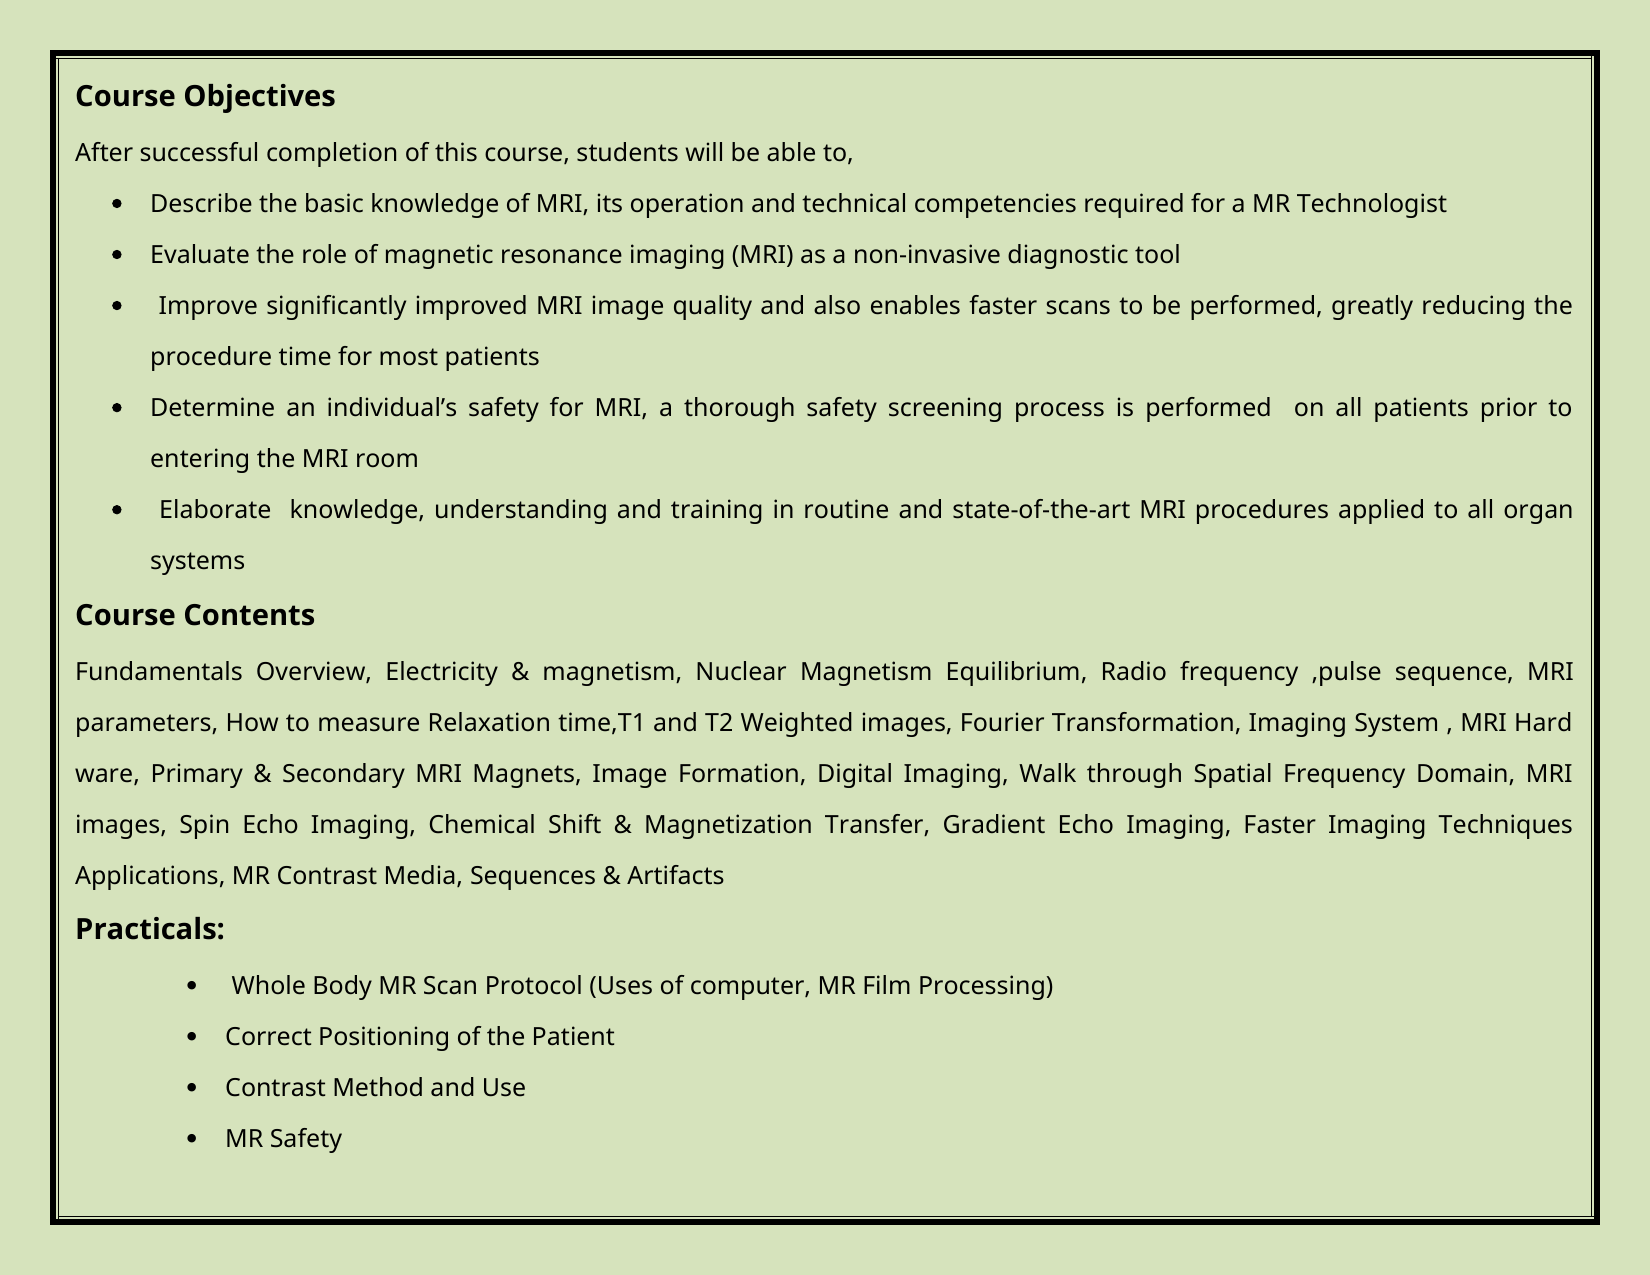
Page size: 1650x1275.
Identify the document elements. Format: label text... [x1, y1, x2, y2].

text Fundamentals Overview, Electricity & magnetism, Nuclear Magnetism Equilibrium, Radio frequency ,pulse sequence, MRI parameters, How to measure Relaxation time,T1 and T2 Weighted images, Fourier Transformation, Imaging System , MRI Hard ware, Primary & Secondary MRI Magnets, Image Formation, Digital Imaging, Walk through Spatial Frequency Domain, MRI images, Spin Echo Imaging, Chemical Shift & Magnetization Transfer, Gradient Echo Imaging, Faster Imaging Techniques Applications, MR Contrast Media, Sequences & Artifacts [75, 653, 1575, 892]
list Evaluate the role of magnetic resonance imaging (MRI) as a non-invasive diagnostic tool [112, 237, 1575, 271]
list Elaborate knowledge, understanding and training in routine and state-of-the-art MRI procedures applied to all organ systems [112, 492, 1575, 577]
list MR Safety [187, 1121, 1575, 1155]
list Correct Positioning of the Patient [187, 1019, 1575, 1053]
text Course Contents [75, 594, 1575, 633]
list Determine an individual’s safety for MRI, a thorough safety screening process is performed on all patients prior to entering the MRI room [112, 390, 1575, 475]
list Contrast Method and Use [187, 1070, 1575, 1104]
text Course Objectives [75, 75, 1575, 115]
text Practicals: [75, 908, 1575, 948]
list Improve significantly improved MRI image quality and also enables faster scans to be performed, greatly reducing the procedure time for most patients [112, 288, 1575, 373]
text After successful completion of this course, students will be able to, [75, 134, 1575, 168]
list Whole Body MR Scan Protocol (Uses of computer, MR Film Processing) [187, 968, 1575, 1002]
list Describe the basic knowledge of MRI, its operation and technical competencies required for a MR Technologist [112, 186, 1575, 219]
